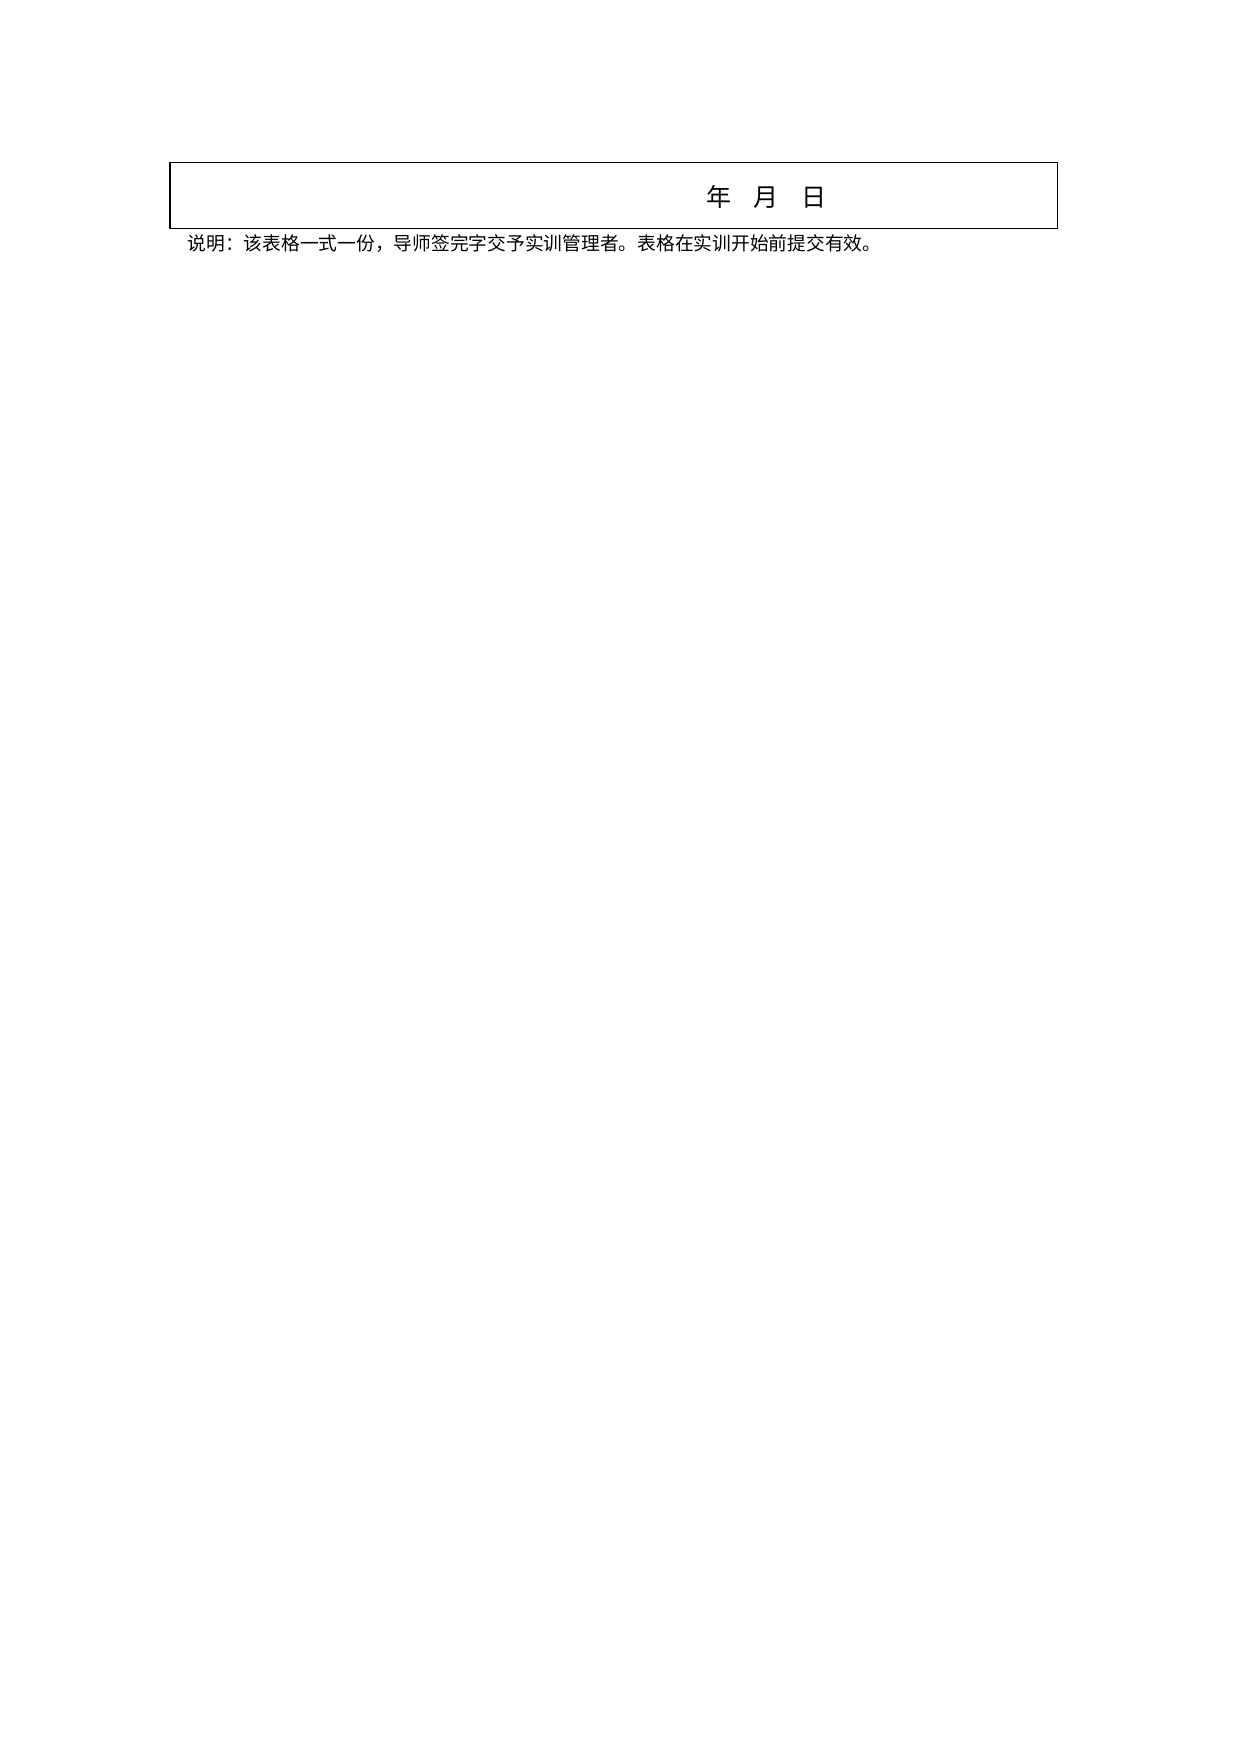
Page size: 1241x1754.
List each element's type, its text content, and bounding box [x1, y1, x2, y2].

text 说明：该表格一式一份，导师签完字交予实训管理者。表格在实训开始前提交有效。 [187, 229, 1053, 256]
table_header 实训导师签名： 年 月 日 [171, 163, 1057, 228]
